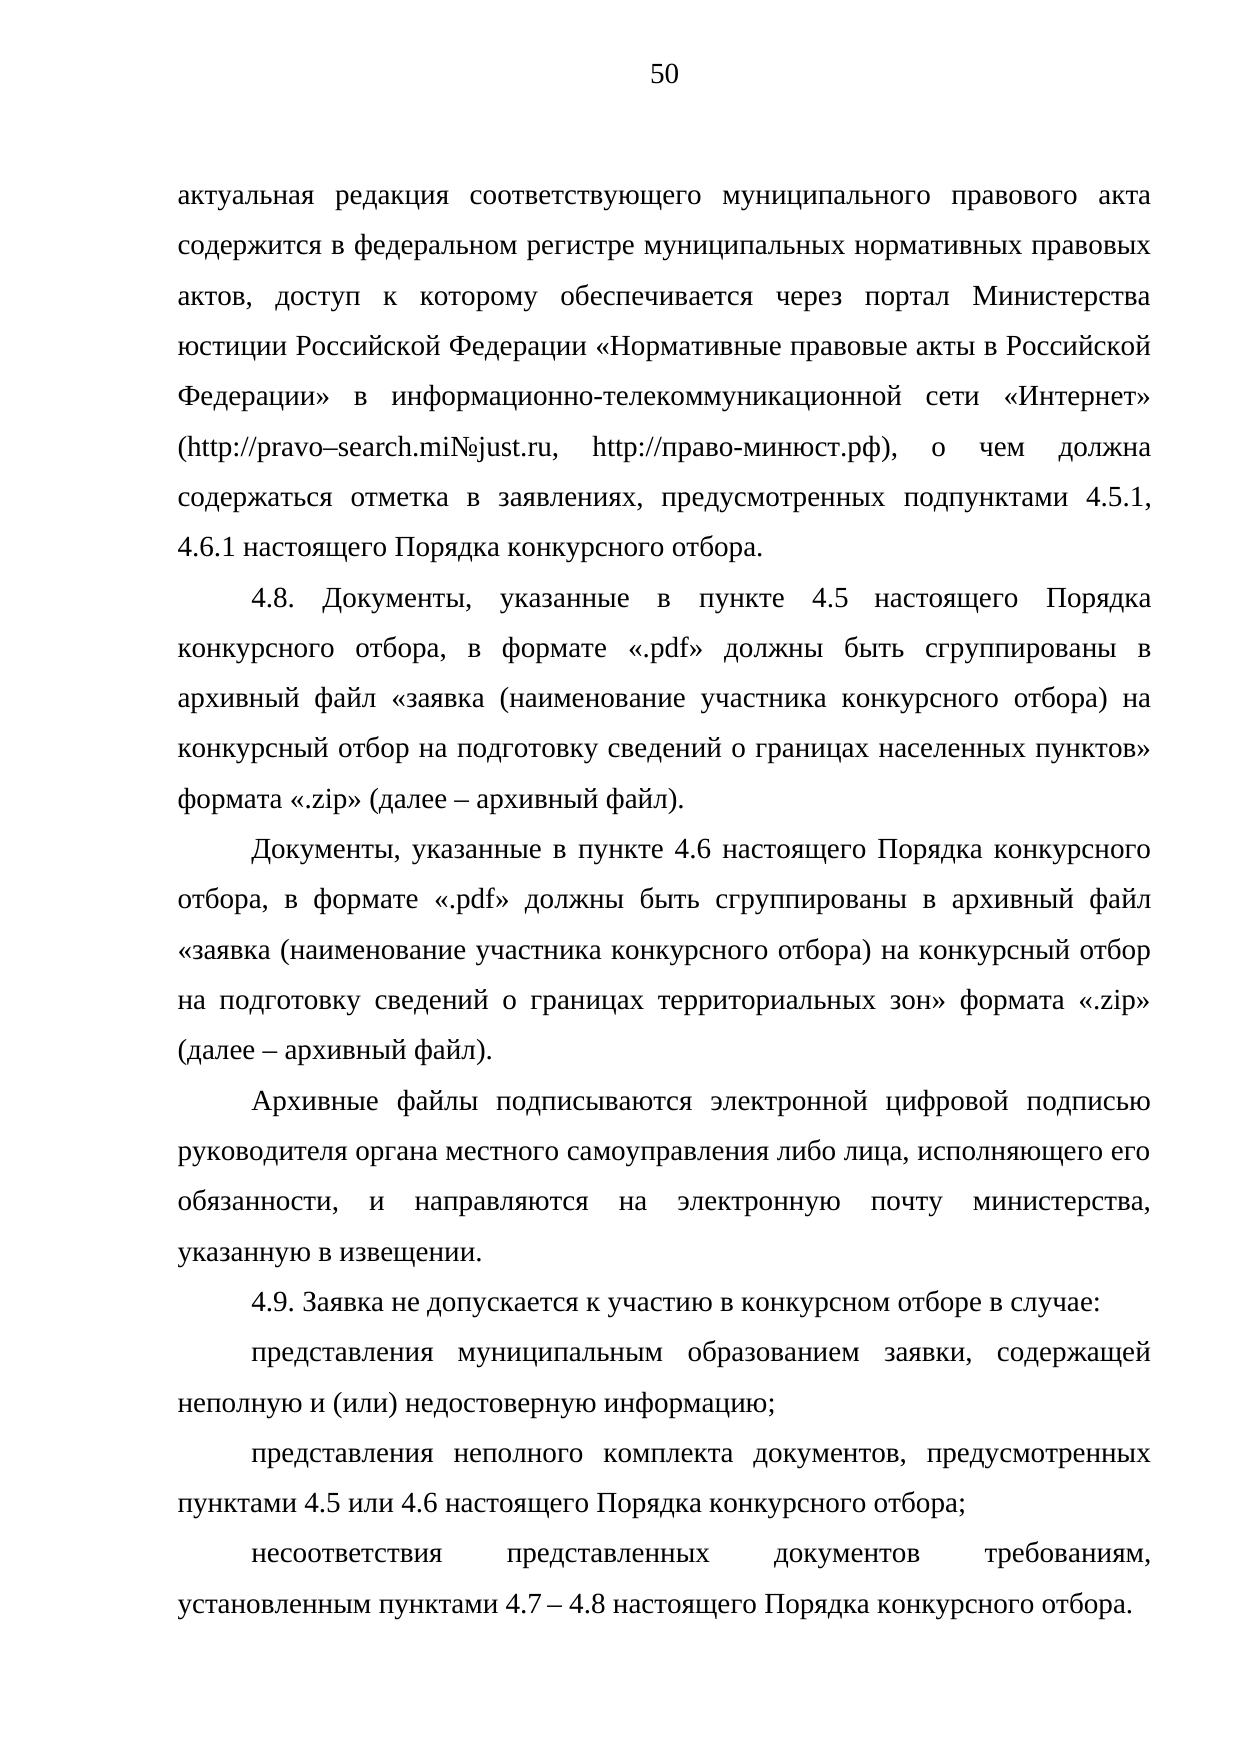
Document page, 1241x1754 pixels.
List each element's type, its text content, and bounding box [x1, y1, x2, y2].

text 4.9. Заявка не допускается к участию в конкурсном отборе в случае: [177, 1284, 1152, 1318]
text несоответствия представленных документов требованиям, установленным пунктами 4.7 – 4.8 настоящего Порядка конкурсного отбора. [177, 1536, 1152, 1619]
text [177, 177, 1152, 563]
text 4.8. Документы, указанные в пункте 4.5 настоящего Порядка конкурсного отбора, в формате «.pdf» должны быть сгруппированы в архивный файл «заявка (наименование участника конкурсного отбора) на конкурсный отбор на подготовку сведений о границах населенных пунктов» формата «.zip» (далее – архивный файл). [177, 580, 1152, 814]
text Архивные файлы подписываются электронной цифровой подписью руководителя органа местного самоуправления либо лица, исполняющего его обязанности, и направляются на электронную почту министерства, указанную в извещении. [177, 1083, 1152, 1267]
text представления муниципальным образованием заявки, содержащей неполную и (или) недостоверную информацию; [177, 1334, 1152, 1418]
text представления неполного комплекта документов, предусмотренных пунктами 4.5 или 4.6 настоящего Порядка конкурсного отбора; [177, 1435, 1152, 1519]
text Документы, указанные в пункте 4.6 настоящего Порядка конкурсного отбора, в формате «.pdf» должны быть сгруппированы в архивный файл «заявка (наименование участника конкурсного отбора) на конкурсный отбор на подготовку сведений о границах территориальных зон» формата «.zip» (далее – архивный файл). [177, 831, 1152, 1066]
